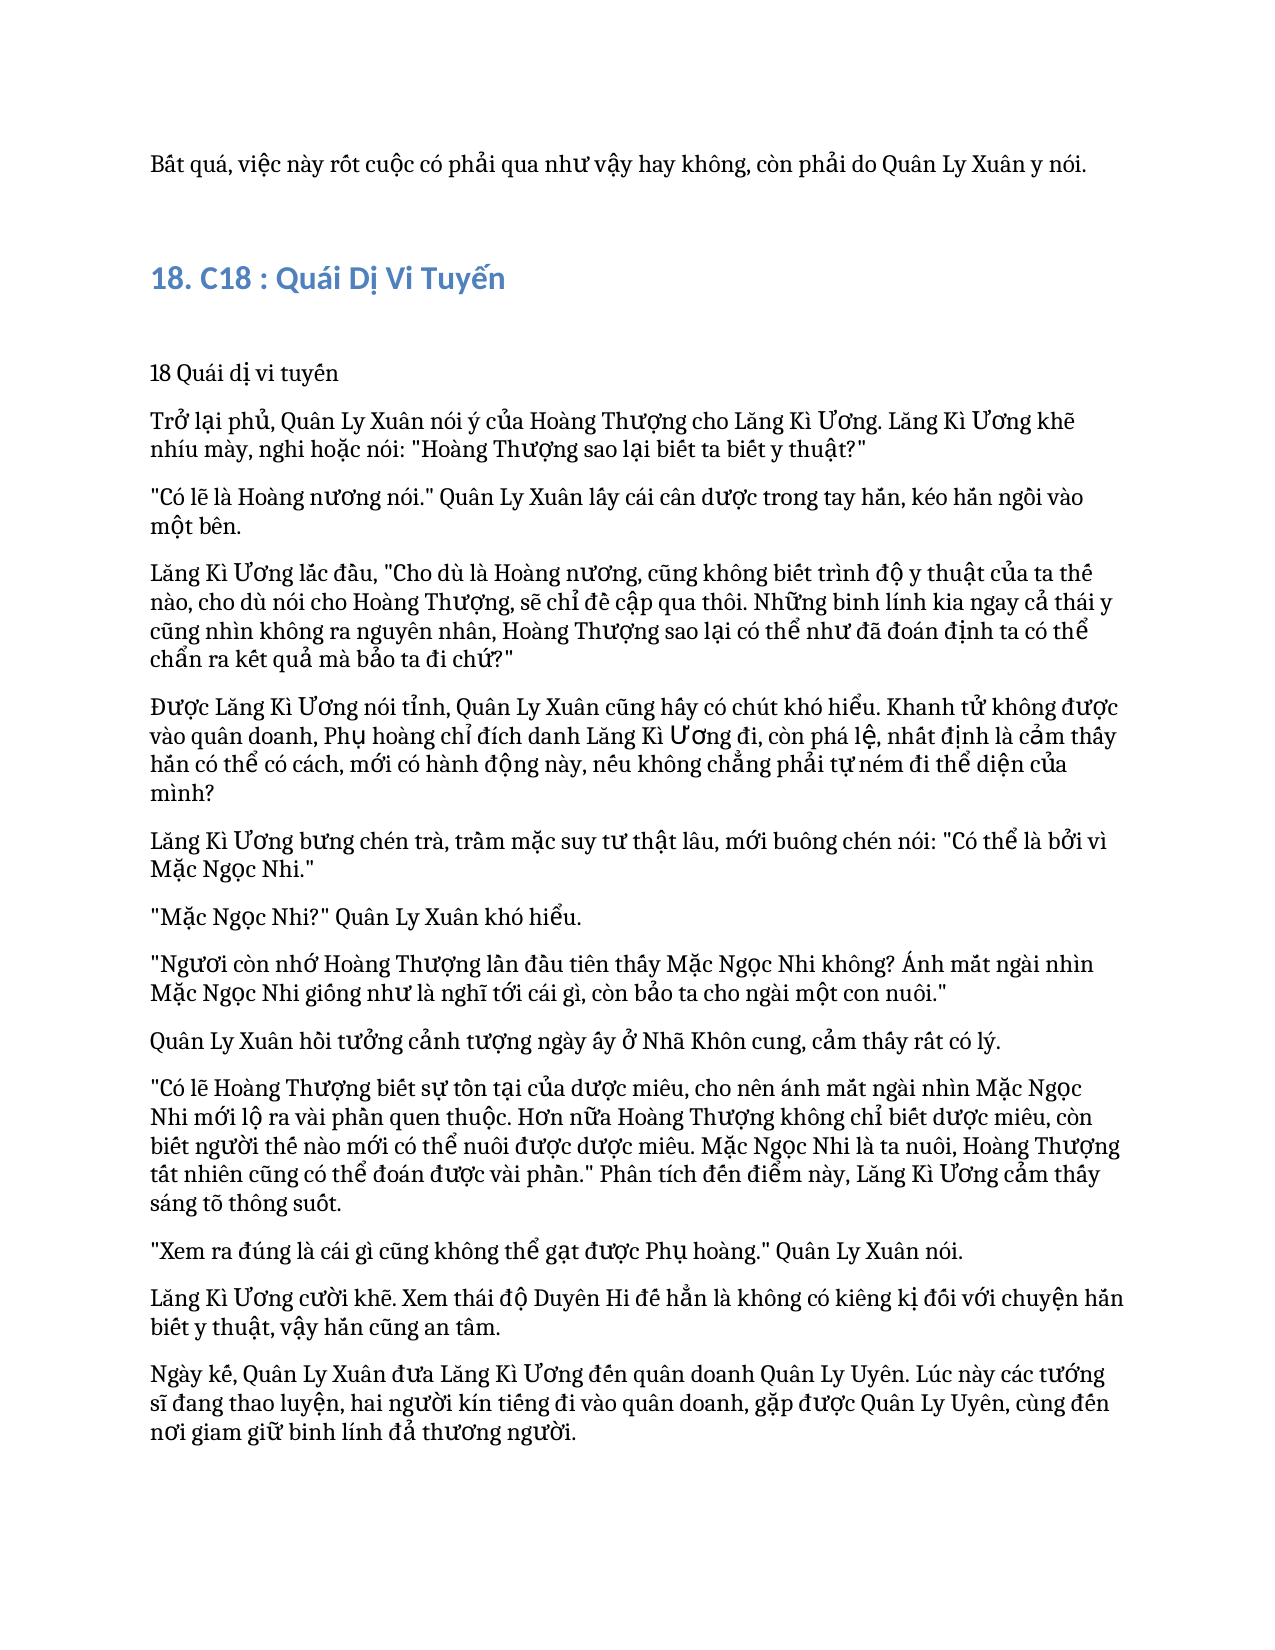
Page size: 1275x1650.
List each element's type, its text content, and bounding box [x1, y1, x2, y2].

text Lăng Kì Ương bưng chén trà, trầm mặc suy tư thật lâu, mới buông chén nói: "Có thể là bởi vì Mặc Ngọc Nhi." [150, 827, 1125, 884]
text Được Lăng Kì Ương nói tỉnh, Quân Ly Xuân cũng hấy có chút khó hiểu. Khanh tử không được vào quân doanh, Phụ hoàng chỉ đích danh Lăng Kì Ương đi, còn phá lệ, nhất định là cảm thấy hắn có thể có cách, mới có hành động này, nếu không chẳng phải tự ném đi thể diện của mình? [150, 693, 1125, 808]
text "Có lẽ Hoàng Thượng biết sự tồn tại của dược miêu, cho nên ánh mắt ngài nhìn Mặc Ngọc Nhi mới lộ ra vài phần quen thuộc. Hơn nữa Hoàng Thượng không chỉ biết dược miêu, còn biết người thế nào mới có thể nuôi được dược miêu. Mặc Ngọc Nhi là ta nuôi, Hoàng Thượng tất nhiên cũng có thể đoán được vài phần." Phân tích đến điểm này, Lăng Kì Ương cảm thấy sáng tõ thông suốt. [150, 1074, 1125, 1218]
text Bất quá, việc này rốt cuộc có phải qua như vậy hay không, còn phải do Quân Ly Xuân y nói. [150, 150, 1125, 236]
text Ngày kế, Quân Ly Xuân đưa Lăng Kì Ương đến quân doanh Quân Ly Uyên. Lúc này các tướng sĩ đang thao luyện, hai người kín tiếng đi vào quân doanh, gặp được Quân Ly Uyên, cùng đến nơi giam giữ binh lính đả thương người. [150, 1360, 1125, 1447]
text "Xem ra đúng là cái gì cũng không thể gạt được Phụ hoàng." Quân Ly Xuân nói. [150, 1237, 1125, 1265]
text "Có lẽ là Hoàng nương nói." Quân Ly Xuân lấy cái cân dược trong tay hắn, kéo hắn ngồi vào một bên. [150, 483, 1125, 540]
subtitle 18. C18 : Quái Dị Vi Tuyến [150, 257, 1125, 298]
text Lăng Kì Ương lắc đầu, "Cho dù là Hoàng nương, cũng không biết trình độ y thuật của ta thế nào, cho dù nói cho Hoàng Thượng, sẽ chỉ đề cập qua thôi. Những binh lính kia ngay cả thái y cũng nhìn không ra nguyên nhân, Hoàng Thượng sao lại có thể như đã đoán định ta có thể chẩn ra kết quả mà bảo ta đi chứ?" [150, 559, 1125, 674]
text Quân Ly Xuân hồi tưởng cảnh tượng ngày ấy ở Nhã Khôn cung, cảm thấy rất có lý. [150, 1027, 1125, 1055]
text 18 Quái dị vi tuyến [150, 302, 1125, 388]
text "Ngươi còn nhớ Hoàng Thượng lần đầu tiên thấy Mặc Ngọc Nhi không? Ánh mắt ngài nhìn Mặc Ngọc Nhi giống như là nghĩ tới cái gì, còn bảo ta cho ngài một con nuôi." [150, 950, 1125, 1008]
text Trở lại phủ, Quân Ly Xuân nói ý của Hoàng Thượng cho Lăng Kì Ương. Lăng Kì Ương khẽ nhíu mày, nghi hoặc nói: "Hoàng Thượng sao lại biết ta biết y thuật?" [150, 407, 1125, 464]
text Lăng Kì Ương cười khẽ. Xem thái độ Duyên Hi đế hẳn là không có kiêng kị đối với chuyện hắn biết y thuật, vậy hắn cũng an tâm. [150, 1284, 1125, 1342]
text "Mặc Ngọc Nhi?" Quân Ly Xuân khó hiểu. [150, 903, 1125, 932]
